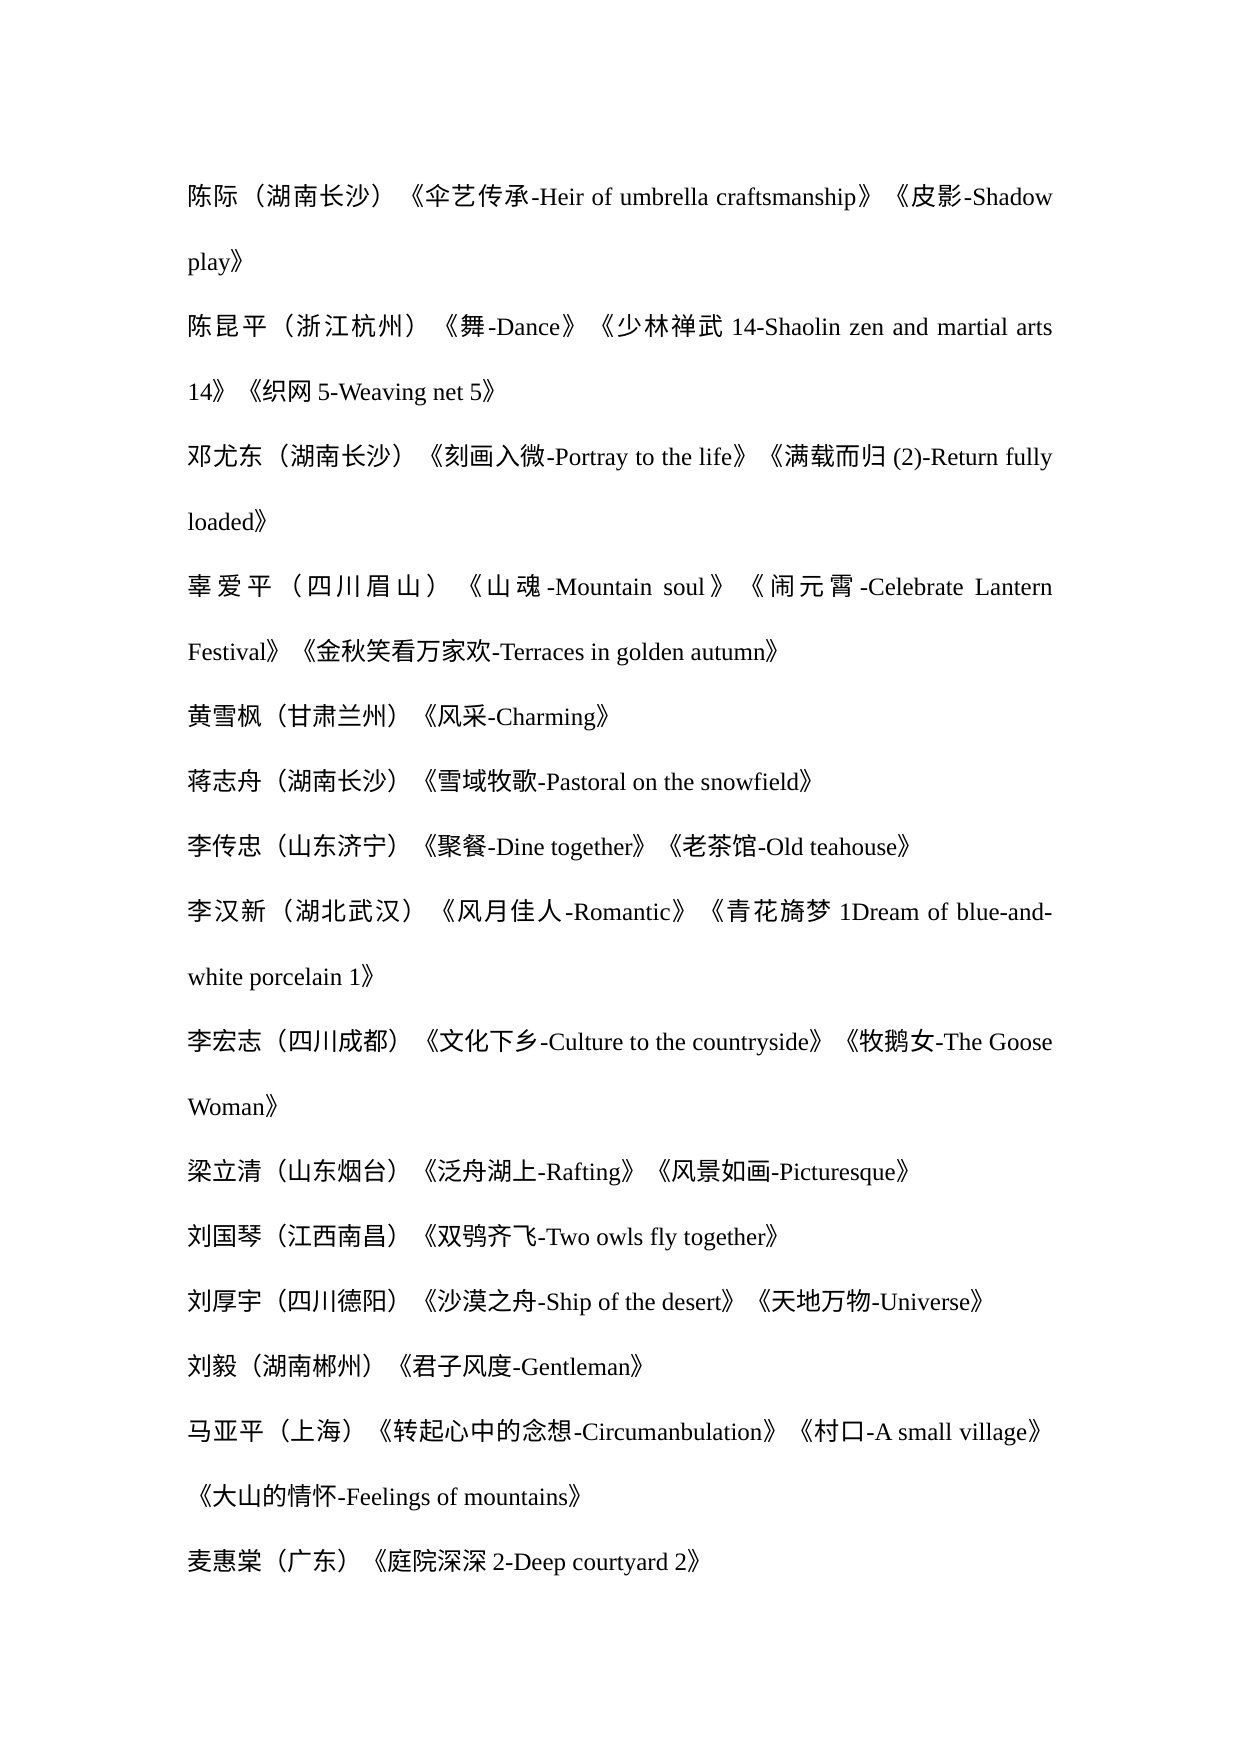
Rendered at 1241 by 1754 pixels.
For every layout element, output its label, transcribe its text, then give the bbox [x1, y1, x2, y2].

text 蒋志舟（湖南长沙）《雪域牧歌-Pastoral on the snowfield》 [187, 747, 1053, 812]
text 刘国琴（江西南昌）《双鸮齐飞-Two owls fly together》 [187, 1202, 1053, 1267]
text 刘毅（湖南郴州）《君子风度-Gentleman》 [187, 1332, 1053, 1397]
text 麦惠棠（广东）《庭院深深2-Deep courtyard 2》 [187, 1527, 1053, 1592]
text 黄雪枫（甘肃兰州）《风采-Charming》 [187, 682, 1053, 747]
text 李汉新（湖北武汉）《风月佳人-Romantic》《青花旖梦1Dream of blue-and-white porcelain 1》 [187, 877, 1053, 1007]
text 辜爱平（四川眉山）《山魂-Mountain soul》《闹元霄-Celebrate Lantern Festival》《金秋笑看万家欢-Terraces in golden autumn》 [187, 552, 1053, 682]
text 陈昆平（浙江杭州）《舞-Dance》《少林禅武14-Shaolin zen and martial arts 14》《织网5-Weaving net 5》 [187, 292, 1053, 422]
text 刘厚宇（四川德阳）《沙漠之舟-Ship of the desert》《天地万物-Universe》 [187, 1267, 1053, 1332]
text 邓尤东（湖南长沙）《刻画入微-Portray to the life》《满载而归 (2)-Return fully loaded》 [187, 422, 1053, 552]
text 李宏志（四川成都）《文化下乡-Culture to the countryside》《牧鹅女-The Goose Woman》 [187, 1007, 1053, 1137]
text 梁立清（山东烟台）《泛舟湖上-Rafting》《风景如画-Picturesque》 [187, 1137, 1053, 1202]
text 李传忠（山东济宁）《聚餐-Dine together》《老茶馆-Old teahouse》 [187, 812, 1053, 877]
text 陈际（湖南长沙）《伞艺传承-Heir of umbrella craftsmanship》《皮影-Shadow play》 [187, 162, 1053, 292]
text 马亚平（上海）《转起心中的念想-Circumanbulation》《村口-A small village》《大山的情怀-Feelings of mountains》 [187, 1397, 1053, 1527]
